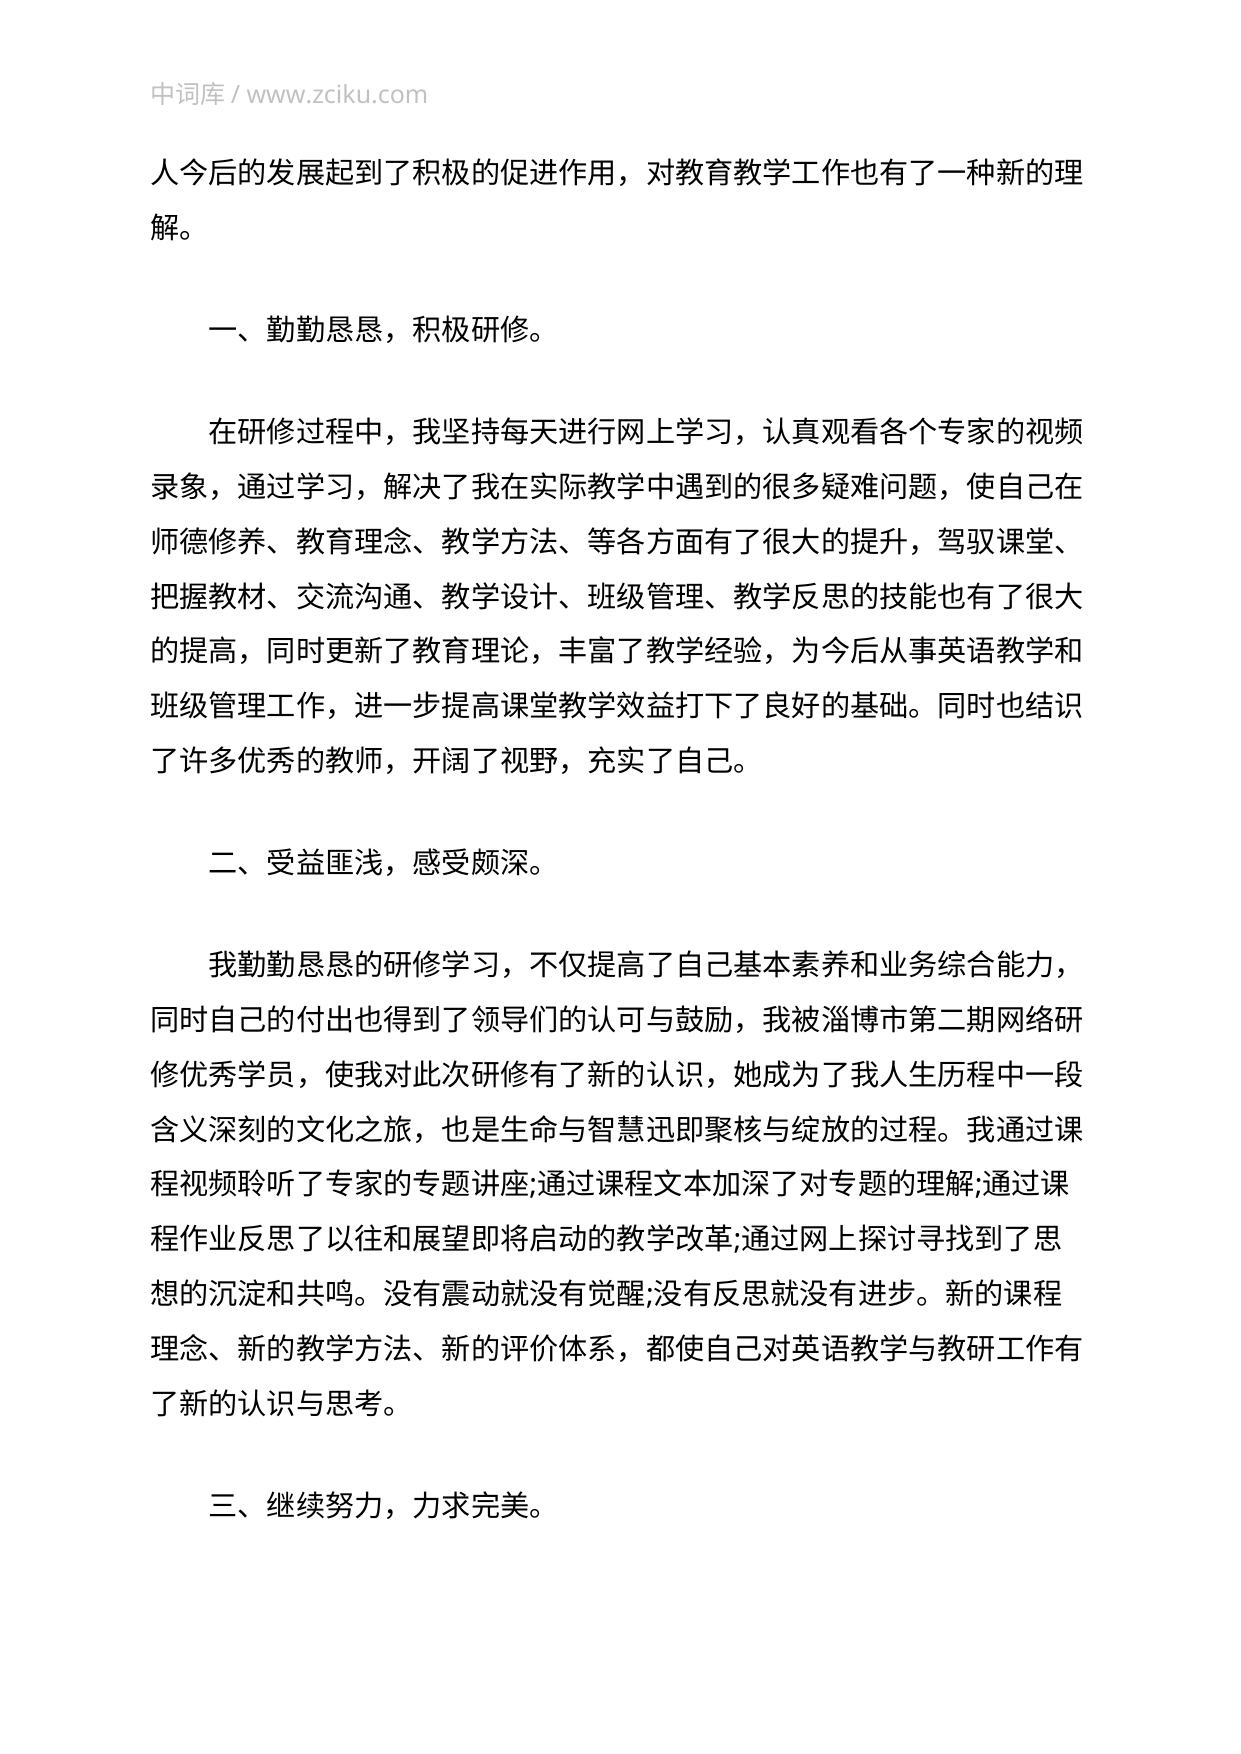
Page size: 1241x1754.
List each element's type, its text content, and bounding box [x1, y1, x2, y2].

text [150, 150, 1090, 247]
text 三、继续努力，力求完美。 [150, 1483, 1090, 1525]
text 我勤勤恳恳的研修学习，不仅提高了自己基本素养和业务综合能力，同时自己的付出也得到了领导们的认可与鼓励，我被淄博市第二期网络研修优秀学员，使我对此次研修有了新的认识，她成为了我人生历程中一段含义深刻的文化之旅，也是生命与智慧迅即聚核与绽放的过程。我通过课程视频聆听了专家的专题讲座;通过课程文本加深了对专题的理解;通过课程作业反思了以往和展望即将启动的教学改革;通过网上探讨寻找到了思想的沉淀和共鸣。没有震动就没有觉醒;没有反思就没有进步。新的课程理念、新的教学方法、新的评价体系，都使自己对英语教学与教研工作有了新的认识与思考。 [150, 941, 1090, 1423]
text 在研修过程中，我坚持每天进行网上学习，认真观看各个专家的视频录象，通过学习，解决了我在实际教学中遇到的很多疑难问题，使自己在师德修养、教育理念、教学方法、等各方面有了很大的提升，驾驭课堂、把握教材、交流沟通、教学设计、班级管理、教学反思的技能也有了很大的提高，同时更新了教育理论，丰富了教学经验，为今后从事英语教学和班级管理工作，进一步提高课堂教学效益打下了良好的基础。同时也结识了许多优秀的教师，开阔了视野，充实了自己。 [150, 408, 1090, 780]
text 二、受益匪浅，感受颇深。 [150, 839, 1090, 882]
text 一、勤勤恳恳，积极研修。 [150, 307, 1090, 349]
